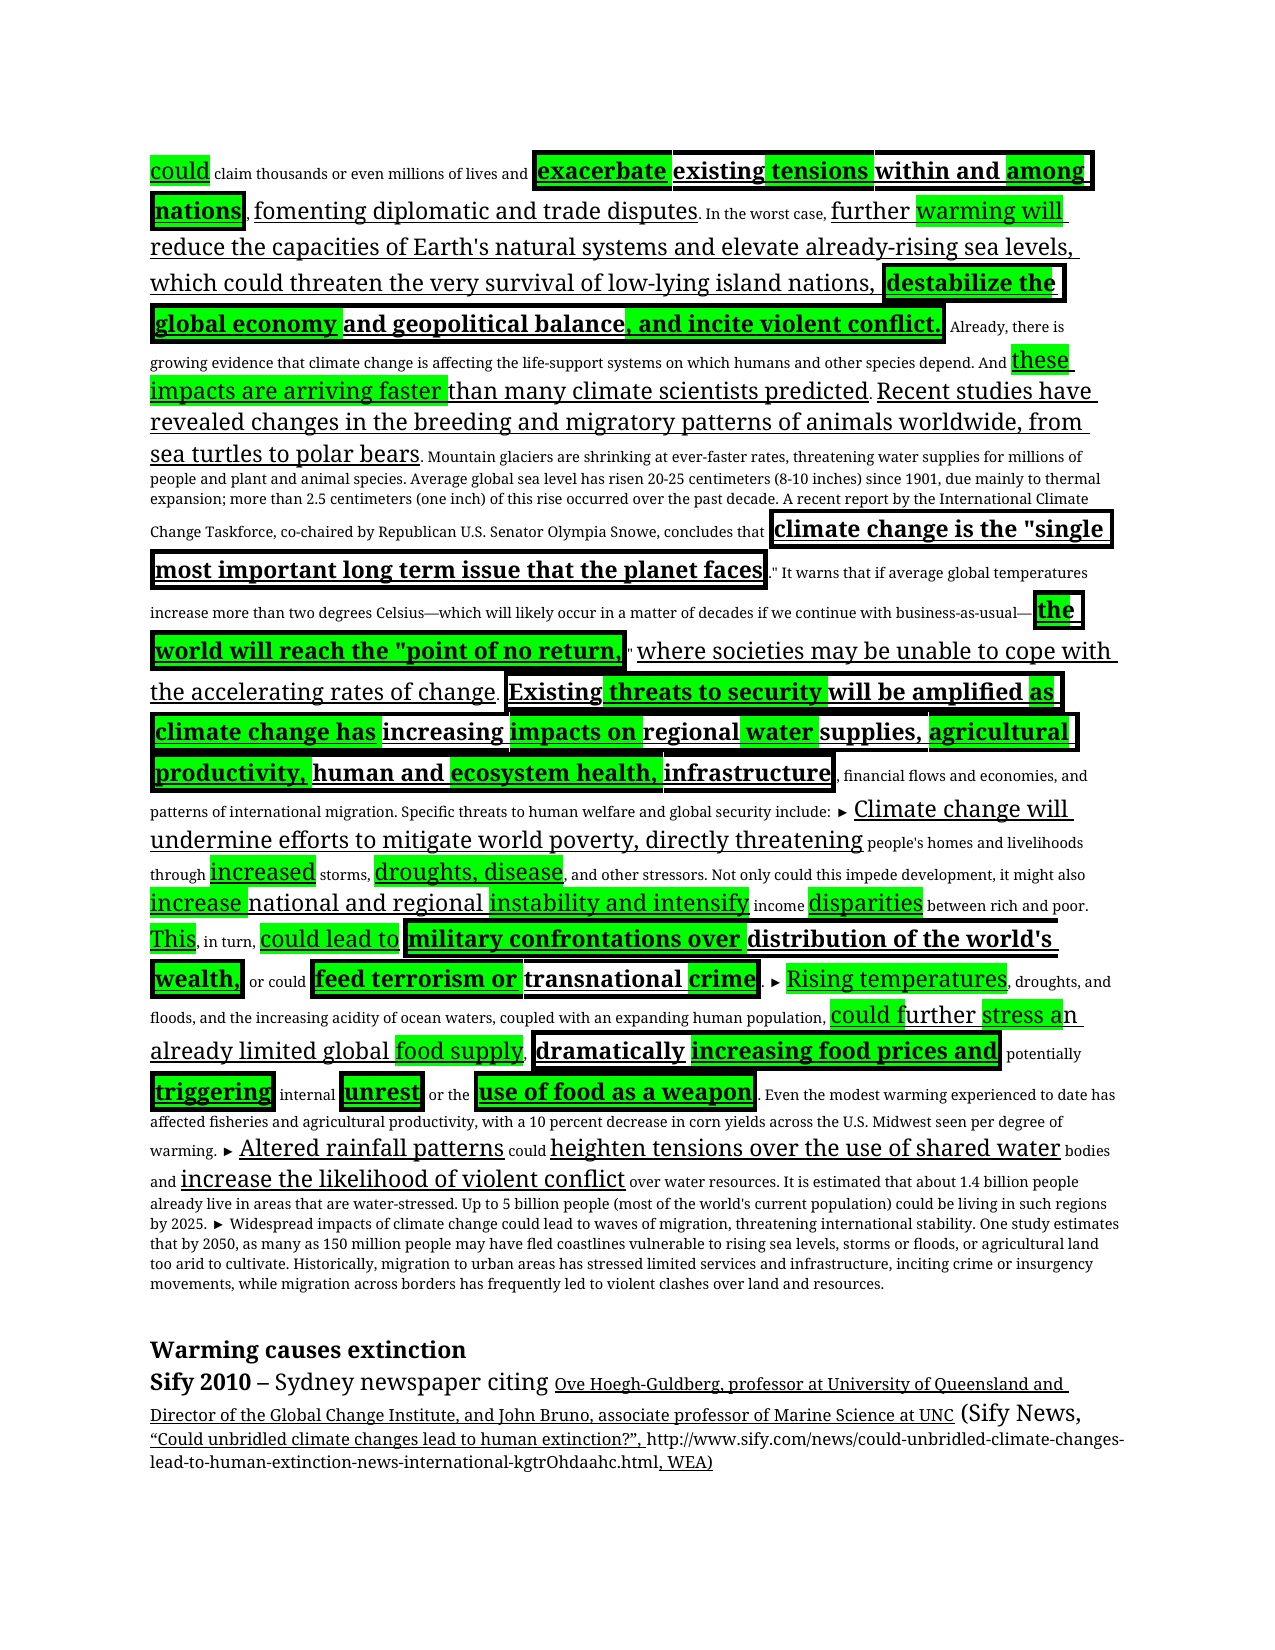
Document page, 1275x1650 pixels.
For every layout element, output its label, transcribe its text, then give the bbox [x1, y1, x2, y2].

text Sify 2010 – Sydney newspaper citing Ove Hoegh-Guldberg, professor at University of Queensland and Director of the Global Change Institute, and John Bruno, associate professor of Marine Science at UNC (Sify News, “Could unbridled climate changes lead to human extinction?”, http://www.sify.com/news/could-unbridled-climate-changes-lead-to-human-extinction-news-international-kgtrOhdaahc.html, WEA) [150, 1366, 1125, 1473]
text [150, 150, 1125, 1293]
subtitle Warming causes extinction [150, 1334, 1125, 1366]
